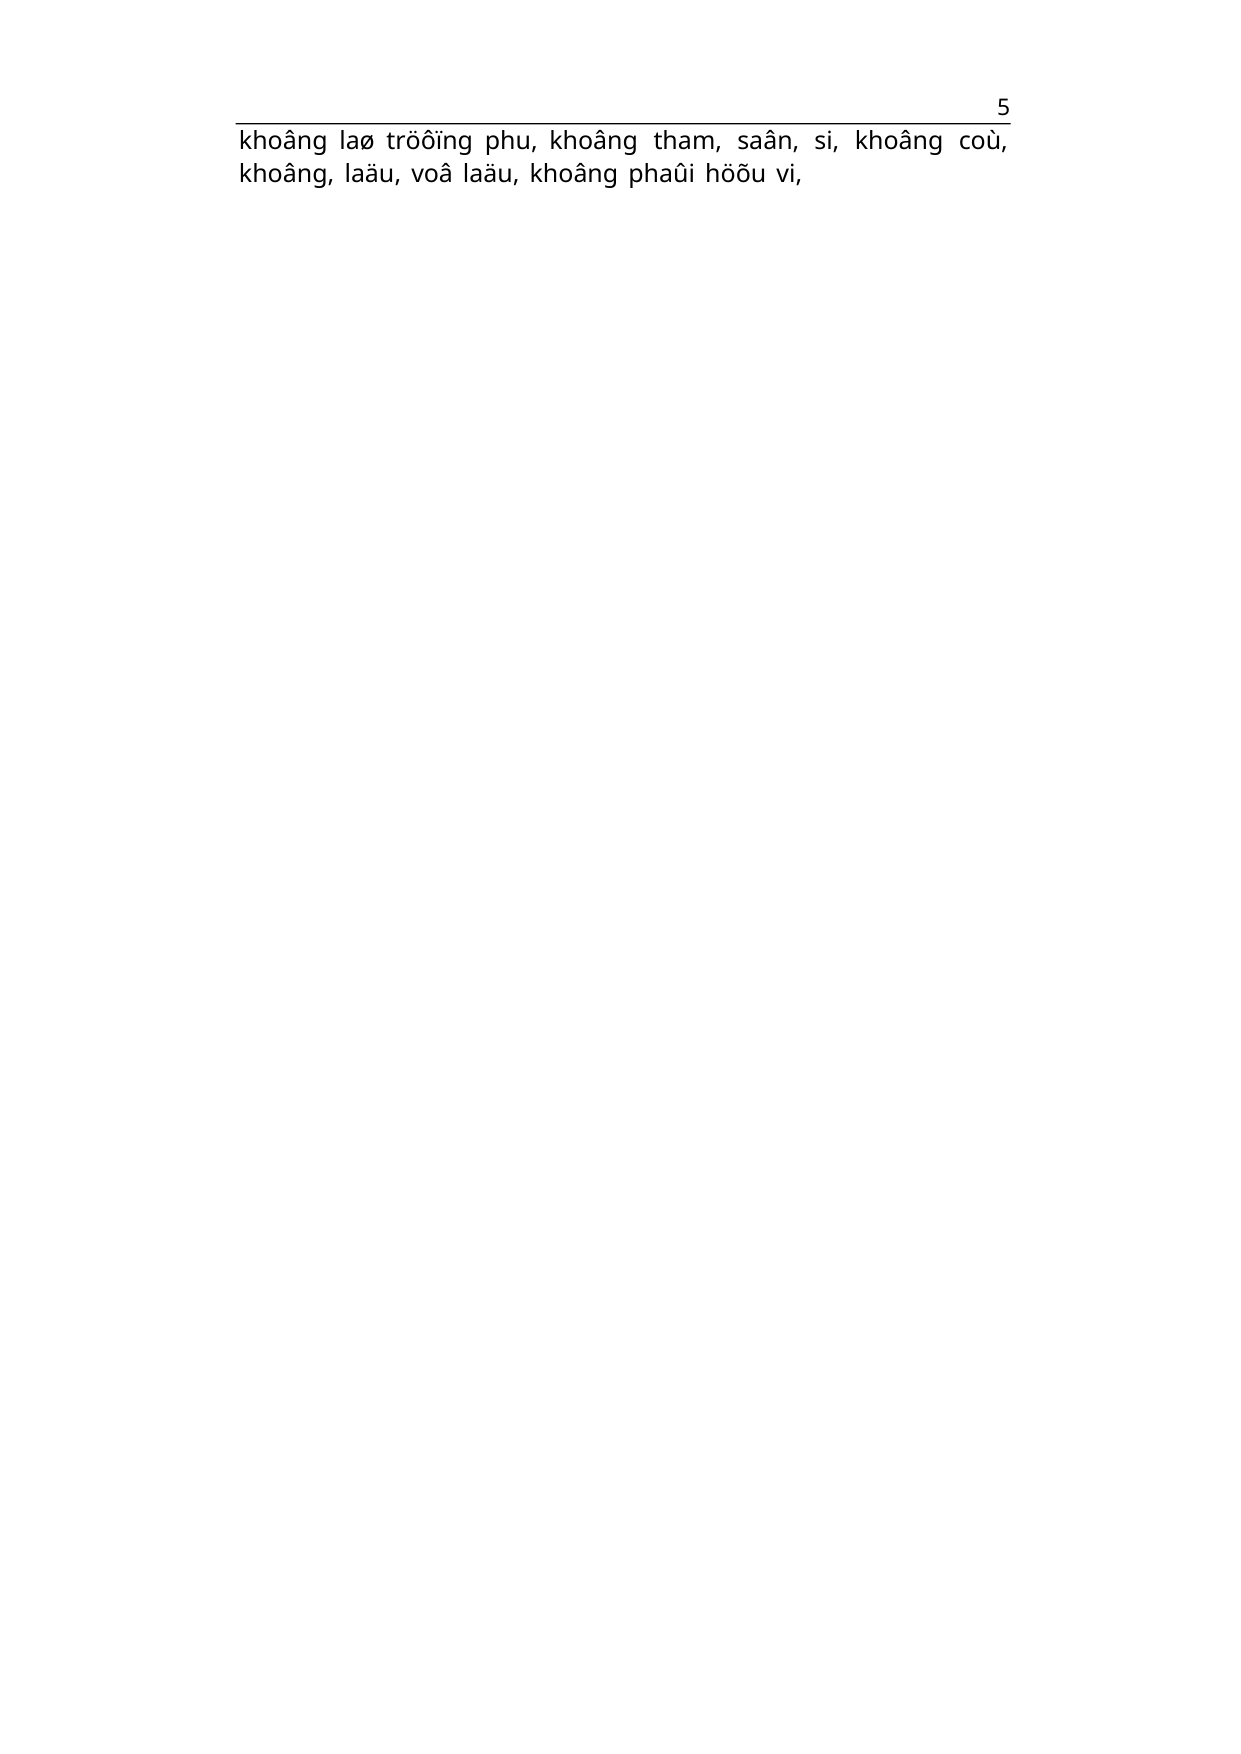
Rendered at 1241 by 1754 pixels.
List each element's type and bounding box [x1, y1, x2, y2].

text [239, 123, 1008, 190]
